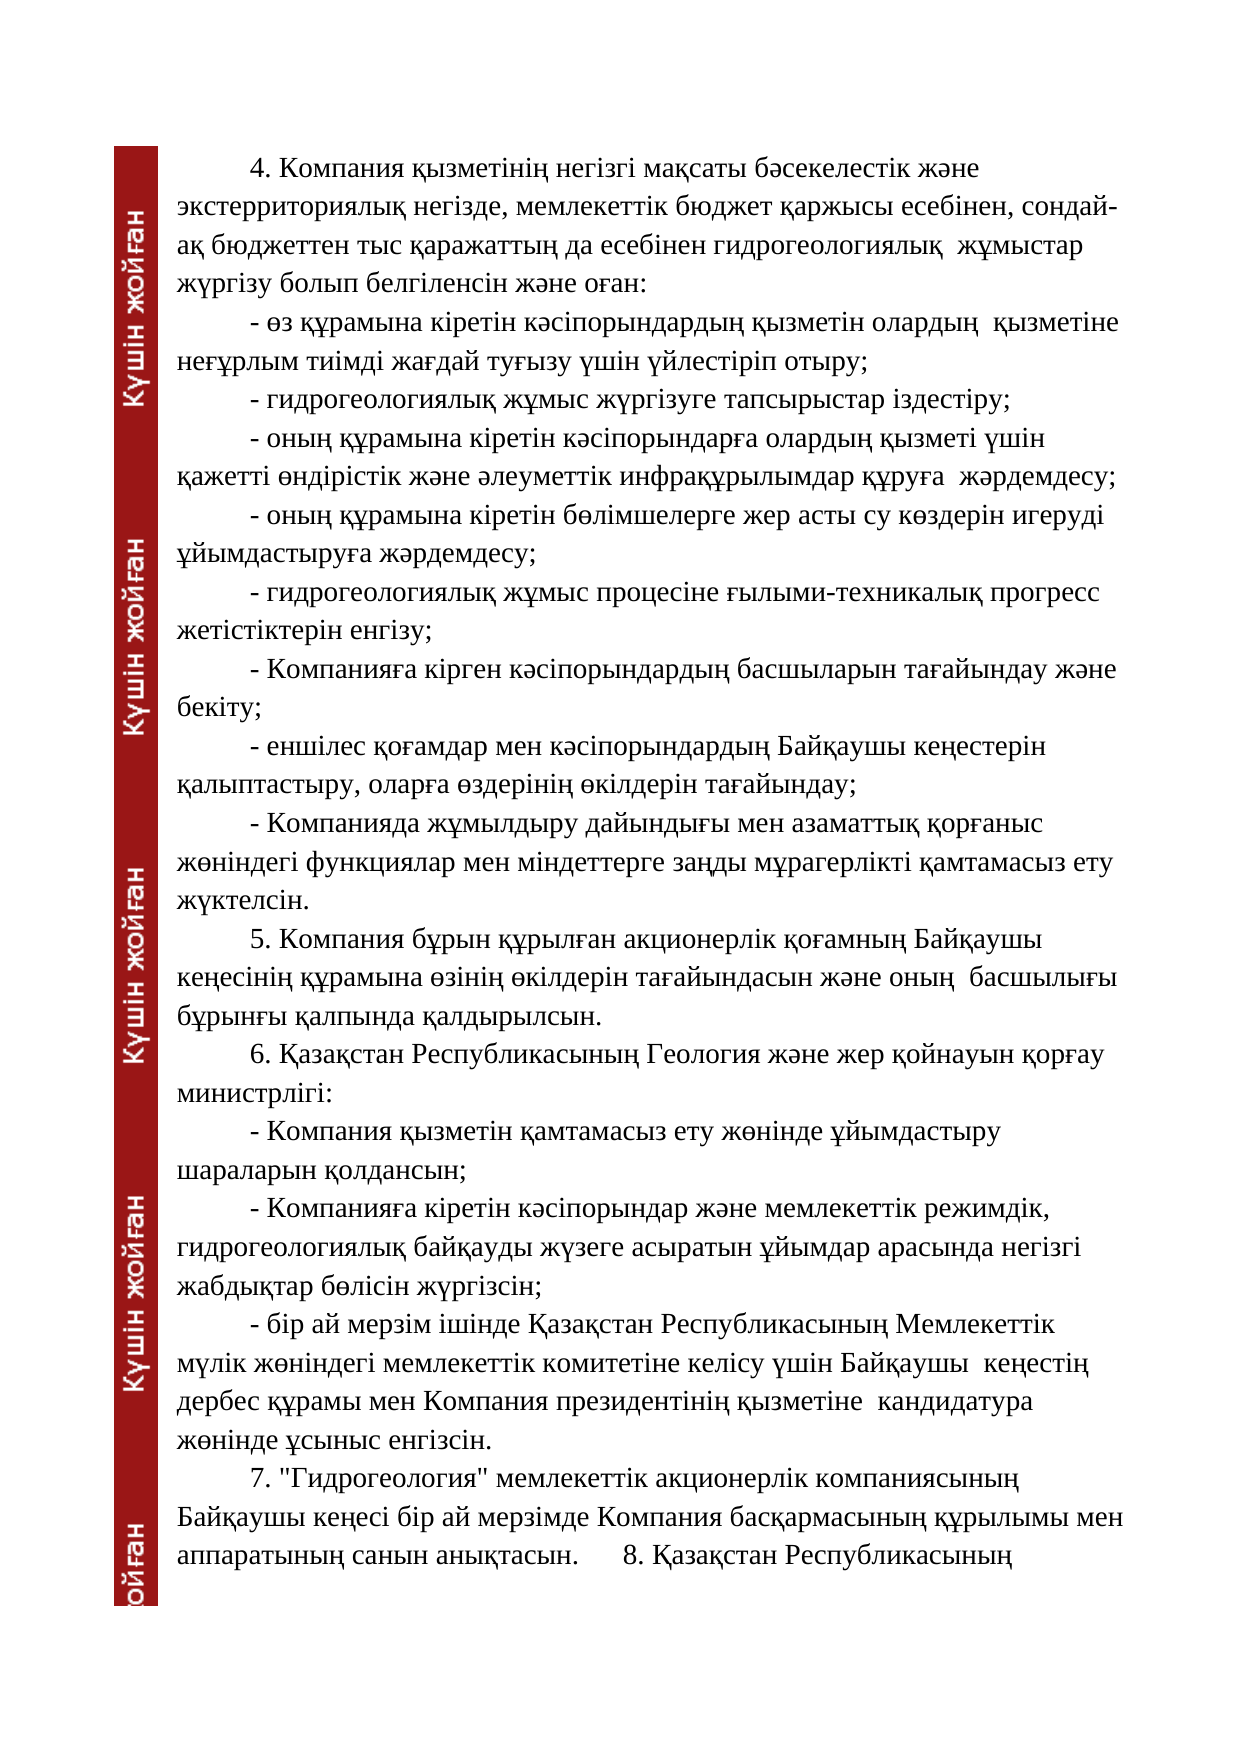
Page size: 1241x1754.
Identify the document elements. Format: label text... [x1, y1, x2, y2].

picture [114, 1494, 158, 1499]
picture [114, 146, 158, 150]
picture [114, 1571, 158, 1606]
